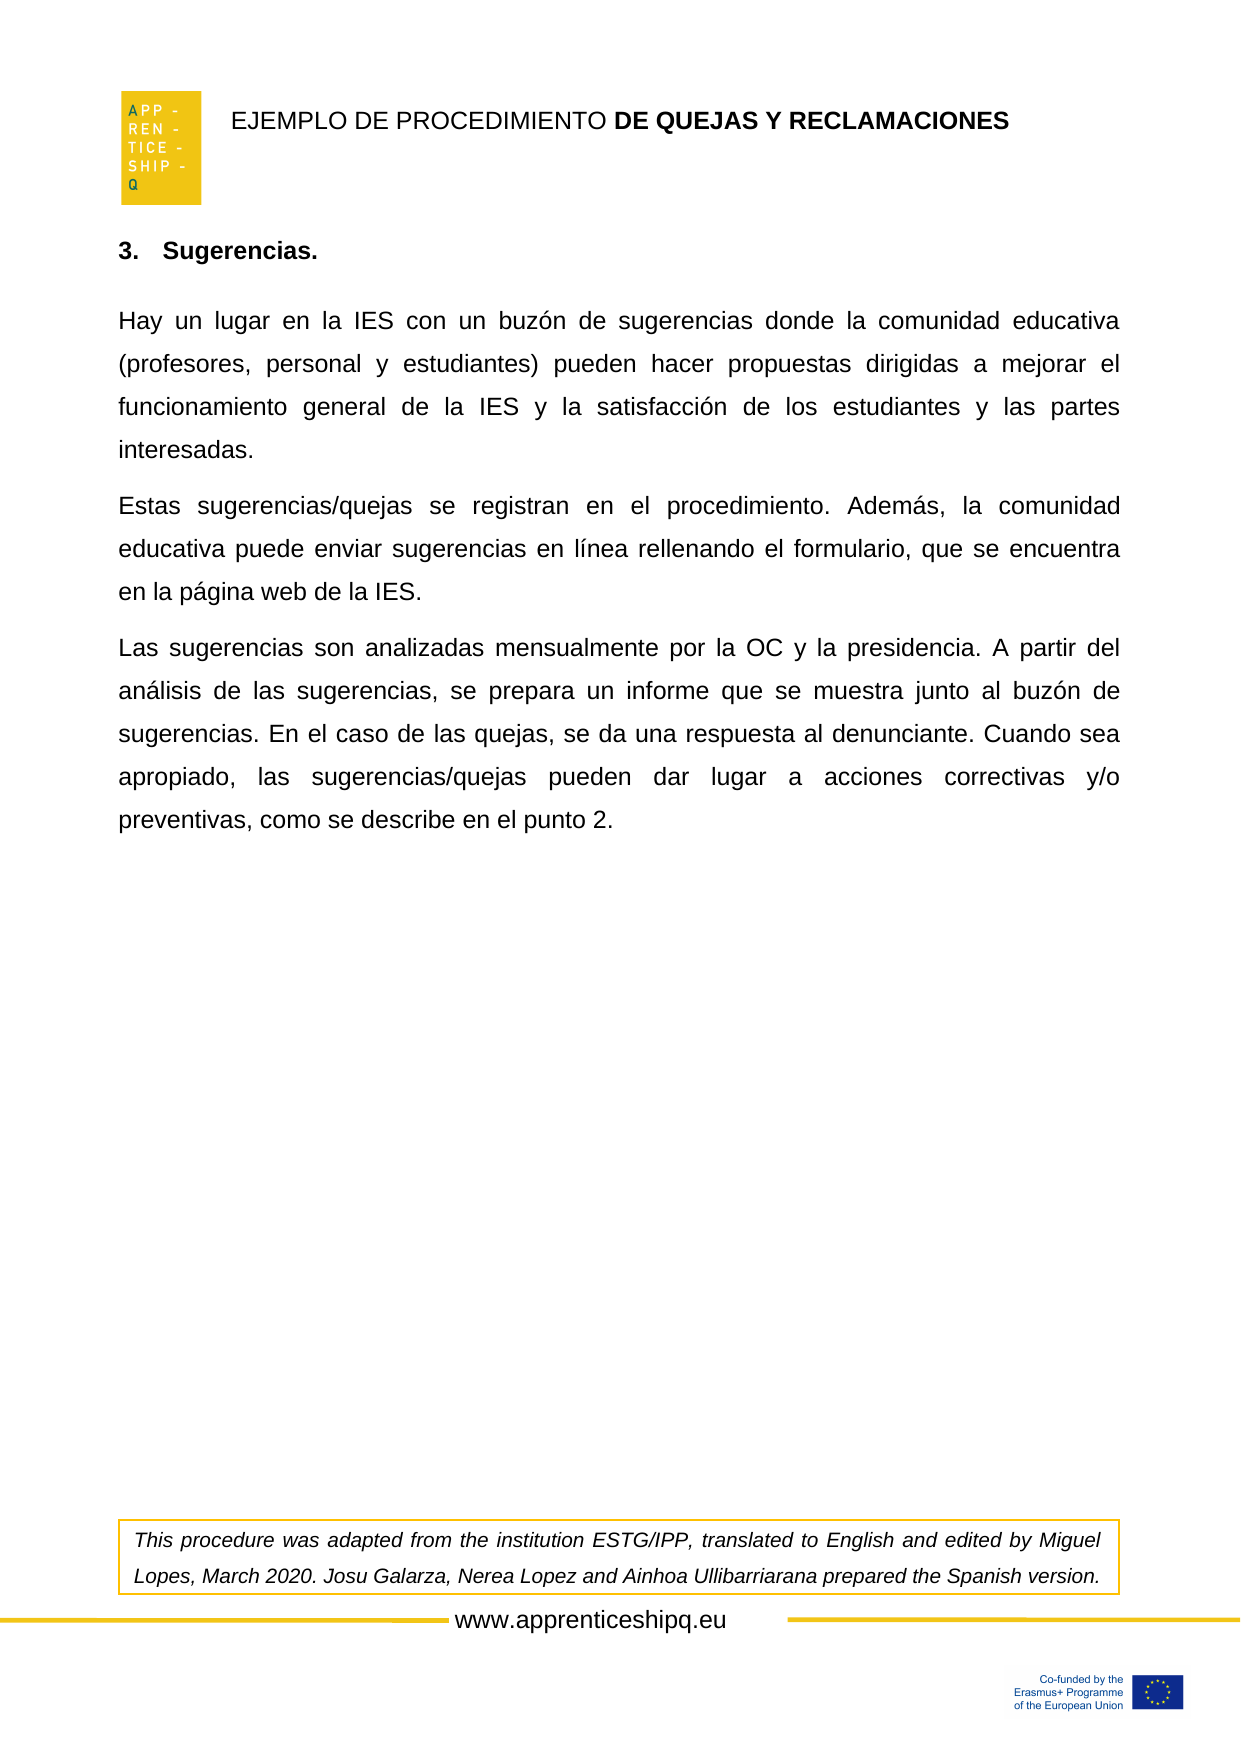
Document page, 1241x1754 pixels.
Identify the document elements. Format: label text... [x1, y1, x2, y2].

picture [1004, 1665, 1192, 1719]
list Sugerencias. [118, 236, 1122, 264]
text Estas sugerencias/quejas se registran en el procedimiento. Además, la comunidad educativa puede enviar sugerencias en línea rellenando el formulario, que se encuentra en la página web de la IES. [118, 491, 1122, 606]
text Las sugerencias son analizadas mensualmente por la OC y la presidencia. A partir del análisis de las sugerencias, se prepara un informe que se muestra junto al buzón de sugerencias. En el caso de las quejas, se da una respuesta al denunciante. Cuando sea apropiado, las sugerencias/quejas pueden dar lugar a acciones correctivas y/o preventivas, como se describe en el punto 2. [118, 632, 1122, 834]
picture [121, 91, 202, 205]
text Hay un lugar en la IES con un buzón de sugerencias donde la comunidad educativa (profesores, personal y estudiantes) pueden hacer propuestas dirigidas a mejorar el funcionamiento general de la IES y la satisfacción de los estudiantes y las partes interesadas. [118, 306, 1122, 464]
